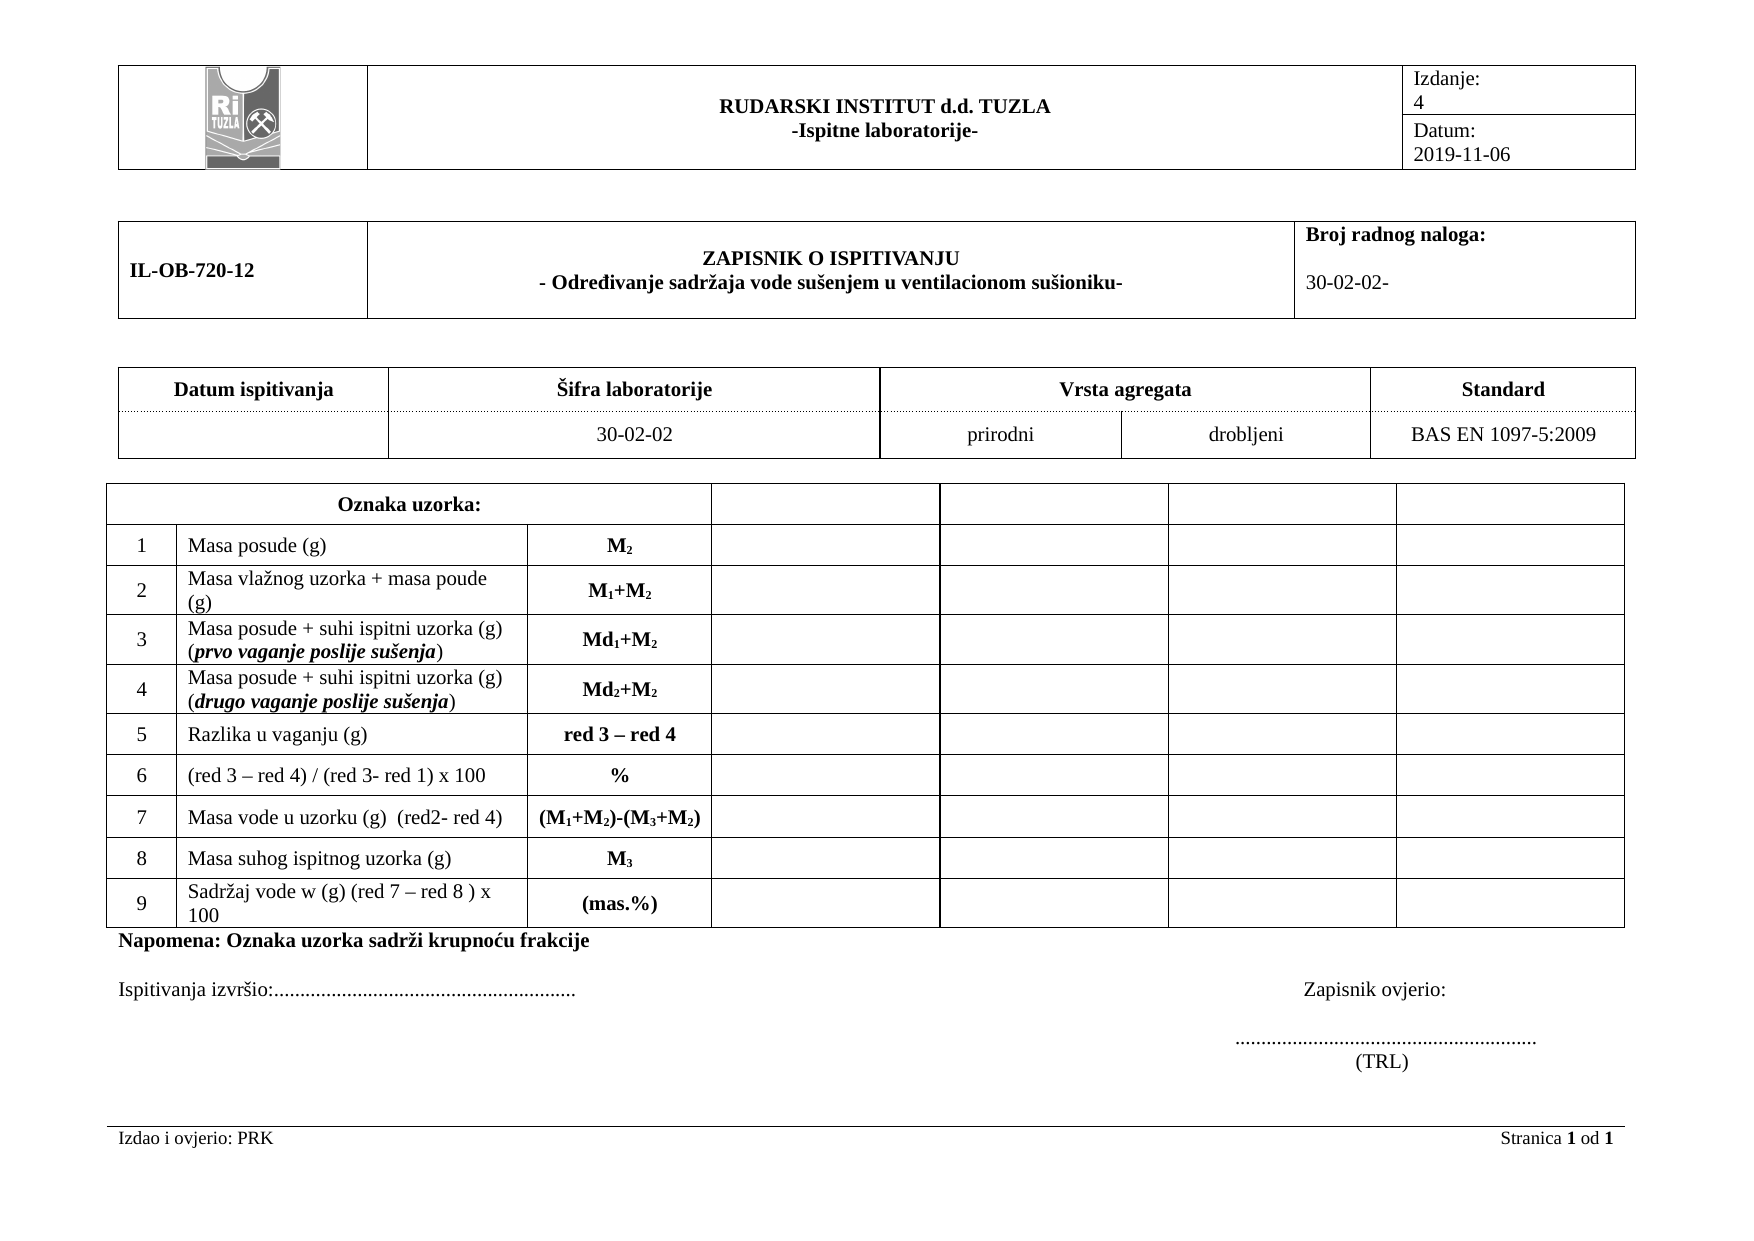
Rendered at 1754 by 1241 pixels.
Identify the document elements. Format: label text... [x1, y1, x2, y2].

table_header Šifra laboratorije [389, 368, 879, 411]
table_cell 2 [107, 566, 176, 614]
table_cell Masa vode u uzorku (g) (red2- red 4) [177, 796, 527, 837]
table_cell [1169, 615, 1396, 663]
table_cell % [528, 755, 711, 795]
table_cell 5 [107, 714, 176, 754]
text Ispitivanja izvršio:.......................................................... Zapisnik ovjerio: [118, 976, 1636, 1001]
table_cell [712, 838, 939, 878]
table_cell 9 [107, 879, 176, 927]
table_cell (red 3 – red 4) / (red 3- red 1) x 100 [177, 755, 527, 795]
table_cell [119, 411, 388, 457]
table_cell (mas.%) [528, 879, 711, 927]
table_cell [1169, 714, 1396, 754]
table_cell [712, 665, 939, 713]
table_header [1169, 484, 1396, 524]
table_cell [712, 714, 939, 754]
table_cell Masa posude + suhi ispitni uzorka (g) (prvo vaganje poslije sušenja) [177, 615, 527, 663]
table_cell [1169, 525, 1396, 565]
table_cell [1397, 566, 1624, 614]
table_cell prirodni [881, 411, 1121, 457]
table_cell [1397, 796, 1624, 837]
table_cell 3 [107, 615, 176, 663]
table_cell 30-02-02 [389, 411, 879, 457]
text .......................................................... [118, 1024, 1636, 1049]
table_header [941, 484, 1168, 524]
table_cell [1169, 665, 1396, 713]
table_cell [941, 566, 1168, 614]
table_header Datum ispitivanja [119, 368, 388, 411]
table_cell BAS EN 1097-5:2009 [1371, 411, 1635, 457]
table_header Broj radnog naloga: 30-02-02- [1295, 222, 1635, 317]
table_cell [712, 615, 939, 663]
table_cell [941, 879, 1168, 927]
table_header IL-OB-720-12 [119, 222, 367, 317]
table_header Oznaka uzorka: [107, 484, 711, 524]
table_cell 4 [107, 665, 176, 713]
table_cell [941, 755, 1168, 795]
text Napomena: Oznaka uzorka sadrži krupnoću frakcije [118, 928, 1636, 952]
table_cell [1397, 665, 1624, 713]
table_cell M1+M2 [528, 566, 711, 614]
table_cell [941, 838, 1168, 878]
table_cell [712, 525, 939, 565]
table_cell Md1+M2 [528, 615, 711, 663]
table_cell [941, 615, 1168, 663]
table_cell Sadržaj vode w (g) (red 7 – red 8 ) x 100 [177, 879, 527, 927]
table_cell [1169, 838, 1396, 878]
table_cell [1169, 879, 1396, 927]
table_cell 7 [107, 796, 176, 837]
table_header [1397, 484, 1624, 524]
table_cell Razlika u vaganju (g) [177, 714, 527, 754]
table_cell [1169, 566, 1396, 614]
table_cell Masa posude + suhi ispitni uzorka (g) (drugo vaganje poslije sušenja) [177, 665, 527, 713]
table_cell [1397, 879, 1624, 927]
table_cell [712, 879, 939, 927]
table_cell (M1+M2)-(M3+M2) [528, 796, 711, 837]
table_cell [712, 796, 939, 837]
table_cell 6 [107, 755, 176, 795]
table_cell [1169, 796, 1396, 837]
table_cell M3 [528, 838, 711, 878]
table_cell [941, 665, 1168, 713]
table_cell [1397, 615, 1624, 663]
text (TRL) [118, 1049, 1636, 1073]
table_cell Md2+M2 [528, 665, 711, 713]
table_header [712, 484, 939, 524]
table_cell M2 [528, 525, 711, 565]
table_cell [712, 755, 939, 795]
table_cell [1397, 755, 1624, 795]
table_header ZAPISNIK O ISPITIVANJU - Određivanje sadržaja vode sušenjem u ventilacionom sušioniku- [368, 222, 1294, 317]
table_cell 8 [107, 838, 176, 878]
table_cell drobljeni [1122, 411, 1370, 457]
table_cell [941, 525, 1168, 565]
table_header Standard [1371, 368, 1635, 411]
table_cell Masa posude (g) [177, 525, 527, 565]
table_cell [1397, 838, 1624, 878]
table_cell [1397, 714, 1624, 754]
table_cell [941, 714, 1168, 754]
table_cell red 3 – red 4 [528, 714, 711, 754]
table_cell [1397, 525, 1624, 565]
table_cell Masa suhog ispitnog uzorka (g) [177, 838, 527, 878]
table_cell 1 [107, 525, 176, 565]
table_cell [1169, 755, 1396, 795]
table_cell [712, 566, 939, 614]
table_cell [941, 796, 1168, 837]
table_cell Masa vlažnog uzorka + masa poude (g) [177, 566, 527, 614]
table_header Vrsta agregata [881, 368, 1370, 411]
